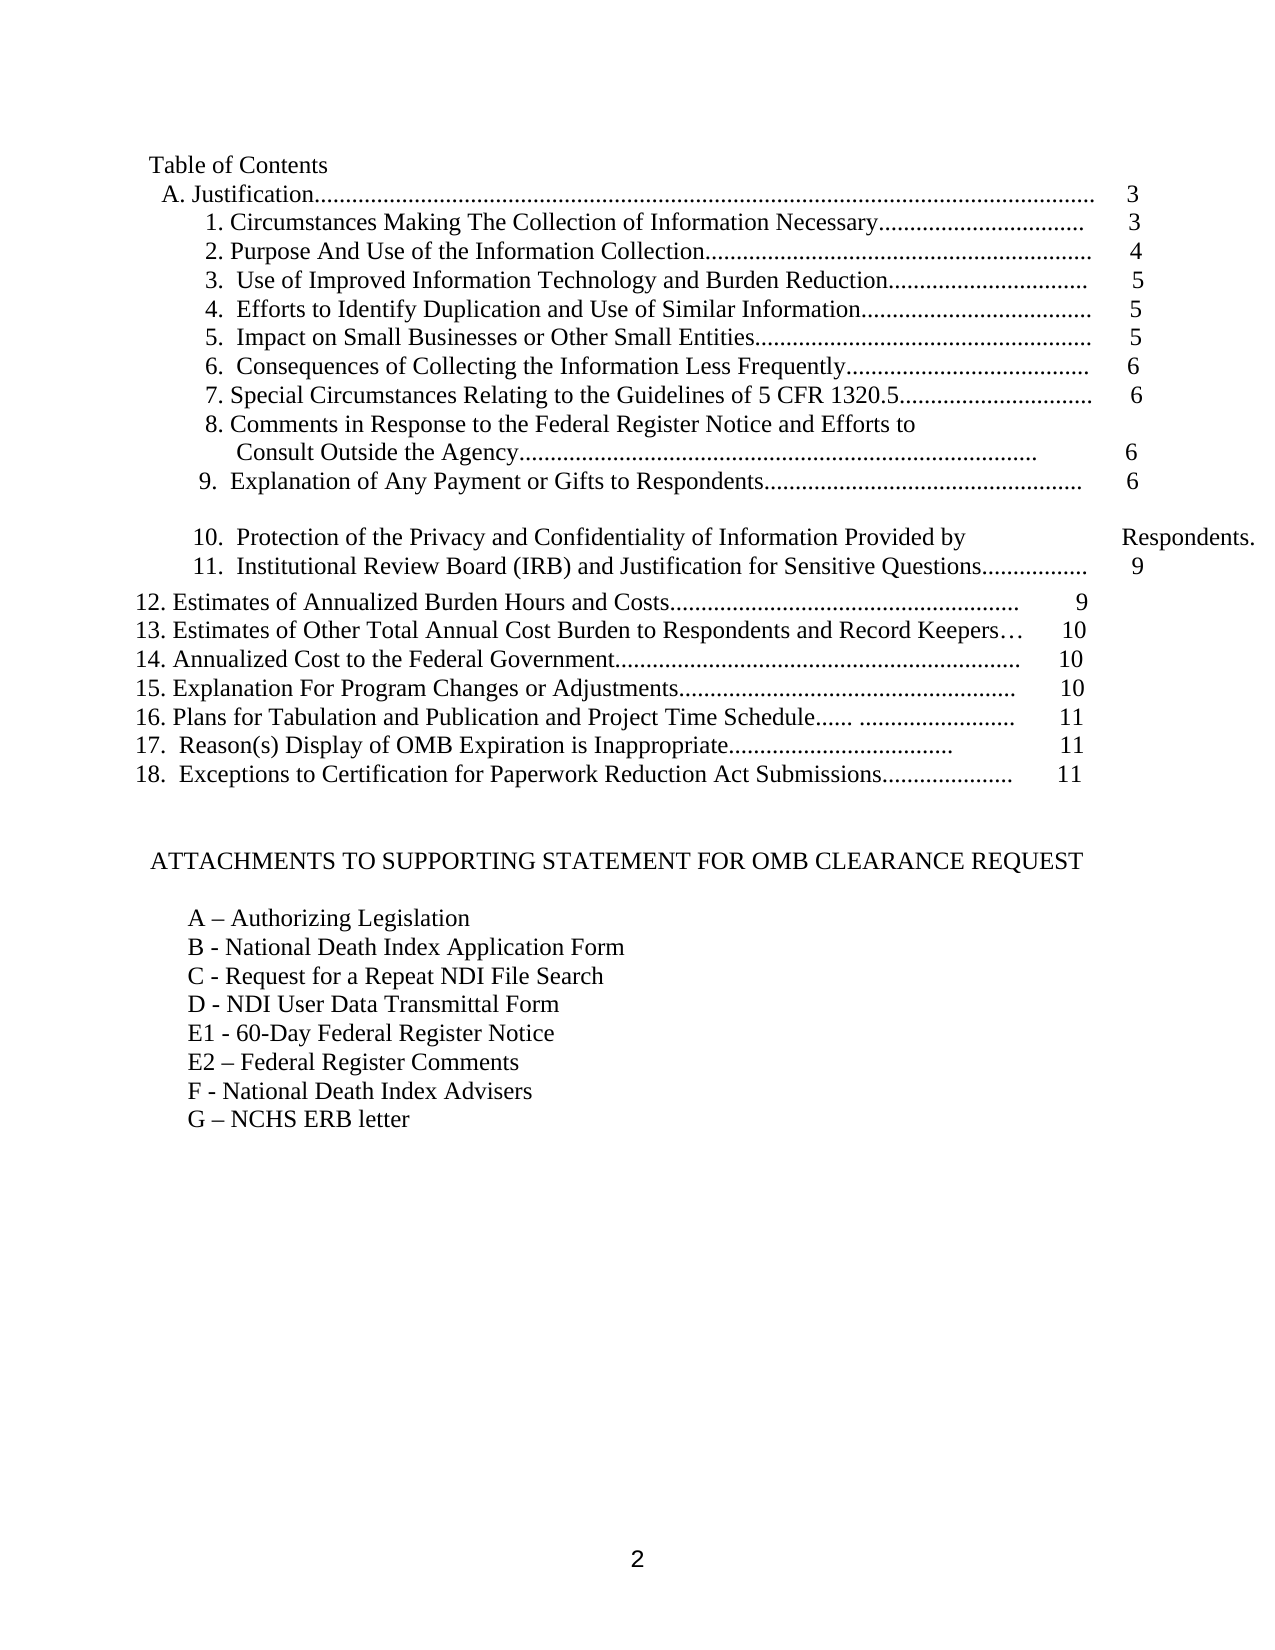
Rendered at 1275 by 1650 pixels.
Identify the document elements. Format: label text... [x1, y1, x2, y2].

table_cell 3. Use of Improved Information Technology and Burden Reduction................................ 5 [150, 265, 1275, 294]
text G – NCHS ERB letter [187, 1104, 1125, 1133]
table_cell 11. Institutional Review Board (IRB) and Justification for Sensitive Questions................. 9 [150, 551, 1275, 587]
table_cell 4. Efforts to Identify Duplication and Use of Similar Information..................................... 5 [150, 294, 1275, 322]
table_cell 9. Explanation of Any Payment or Gifts to Respondents................................................... 6 [150, 466, 1275, 522]
text D - NDI User Data Transmittal Form [187, 989, 1125, 1018]
table_cell 2. Purpose And Use of the Information Collection.............................................................. 4 [150, 236, 1275, 265]
table_header Table of Contents A. Justification............................................................................................................................. 3 [94, 150, 1275, 207]
text F - National Death Index Advisers [187, 1076, 1125, 1104]
table_cell 1. Circumstances Making The Collection of Information Necessary................................. 3 [150, 208, 1275, 236]
text B - National Death Index Application Form [187, 932, 1125, 961]
table_cell [94, 587, 1275, 788]
text A – Authorizing Legislation [187, 903, 1125, 932]
table_cell 8. Comments in Response to the Federal Register Notice and Efforts to Consult Outside the Agency................................................................................... 6 [150, 409, 1275, 466]
table_cell 10. Protection of the Privacy and Confidentiality of Information Provided by Respondents. 6 [150, 523, 1275, 551]
text ATTACHMENTS TO SUPPORTING STATEMENT FOR OMB CLEARANCE REQUEST [150, 846, 1125, 874]
text C - Request for a Repeat NDI File Search [187, 961, 1125, 989]
text E1 - 60-Day Federal Register Notice [187, 1018, 1125, 1047]
table_cell 7. Special Circumstances Relating to the Guidelines of 5 CFR 1320.5............................... 6 [150, 380, 1275, 409]
table_cell 5. Impact on Small Businesses or Other Small Entities...................................................... 5 [150, 323, 1275, 351]
table_cell 6. Consequences of Collecting the Information Less Frequently....................................... 6 [150, 351, 1275, 380]
text E2 – Federal Register Comments [187, 1047, 1125, 1076]
